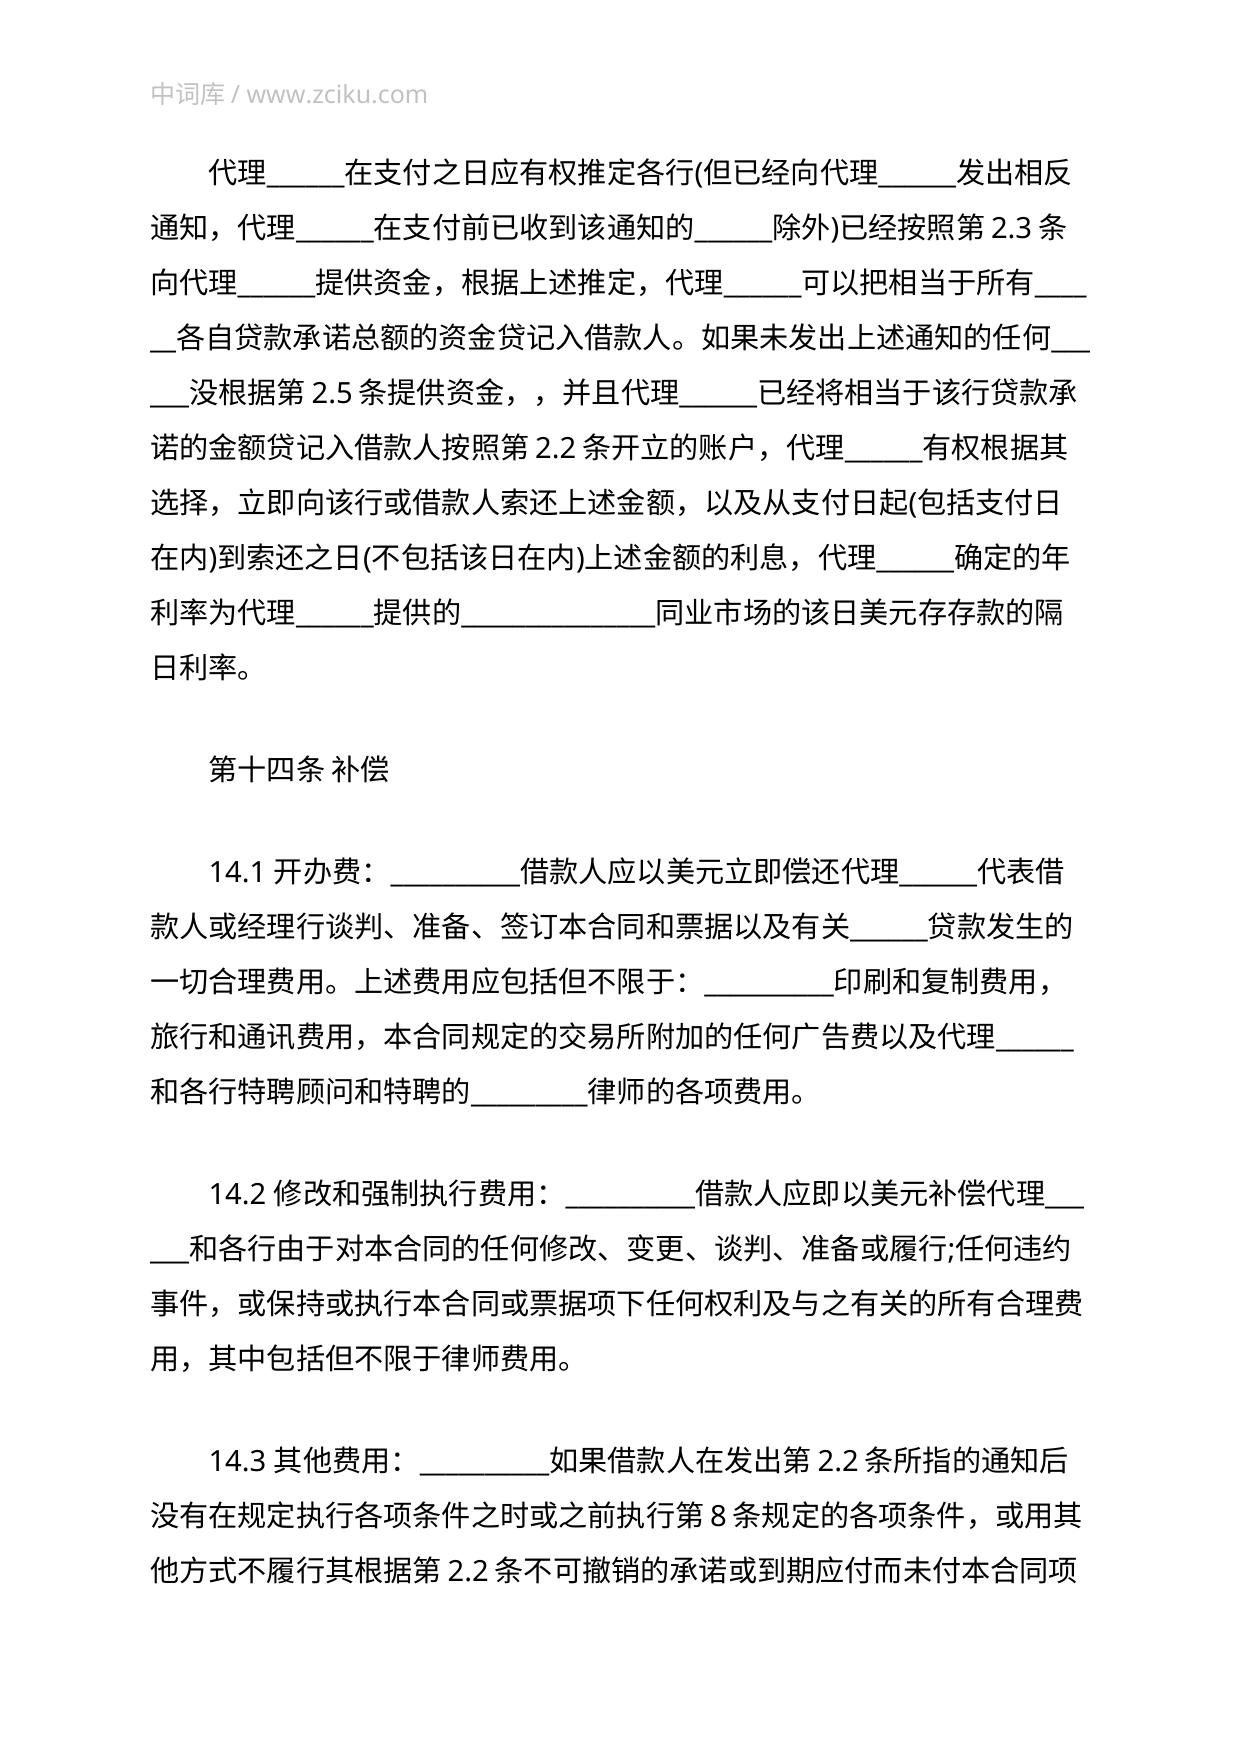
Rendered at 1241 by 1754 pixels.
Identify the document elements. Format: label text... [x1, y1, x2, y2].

text 第十四条 补偿 [150, 747, 1090, 789]
text 代理______在支付之日应有权推定各行(但已经向代理______发出相反通知，代理______在支付前已收到该通知的______除外)已经按照第2.3条向代理______提供资金，根据上述推定，代理______可以把相当于所有______各自贷款承诺总额的资金贷记入借款人。如果未发出上述通知的任何______没根据第2.5条提供资金，，并且代理______已经将相当于该行贷款承诺的金额贷记入借款人按照第2.2条开立的账户，代理______有权根据其选择，立即向该行或借款人索还上述金额，以及从支付日起(包括支付日在内)到索还之日(不包括该日在内)上述金额的利息，代理______确定的年利率为代理______提供的_______________同业市场的该日美元存存款的隔日利率。 [150, 150, 1090, 687]
text 14.1 开办费：__________借款人应以美元立即偿还代理______代表借款人或经理行谈判、准备、签订本合同和票据以及有关______贷款发生的一切合理费用。上述费用应包括但不限于：__________印刷和复制费用，旅行和通讯费用，本合同规定的交易所附加的任何广告费以及代理______和各行特聘顾问和特聘的_________律师的各项费用。 [150, 848, 1090, 1111]
text 14.2 修改和强制执行费用：__________借款人应即以美元补偿代理______和各行由于对本合同的任何修改、变更、谈判、准备或履行;任何违约事件，或保持或执行本合同或票据项下任何权利及与之有关的所有合理费用，其中包括但不限于律师费用。 [150, 1171, 1090, 1378]
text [150, 1437, 1090, 1589]
